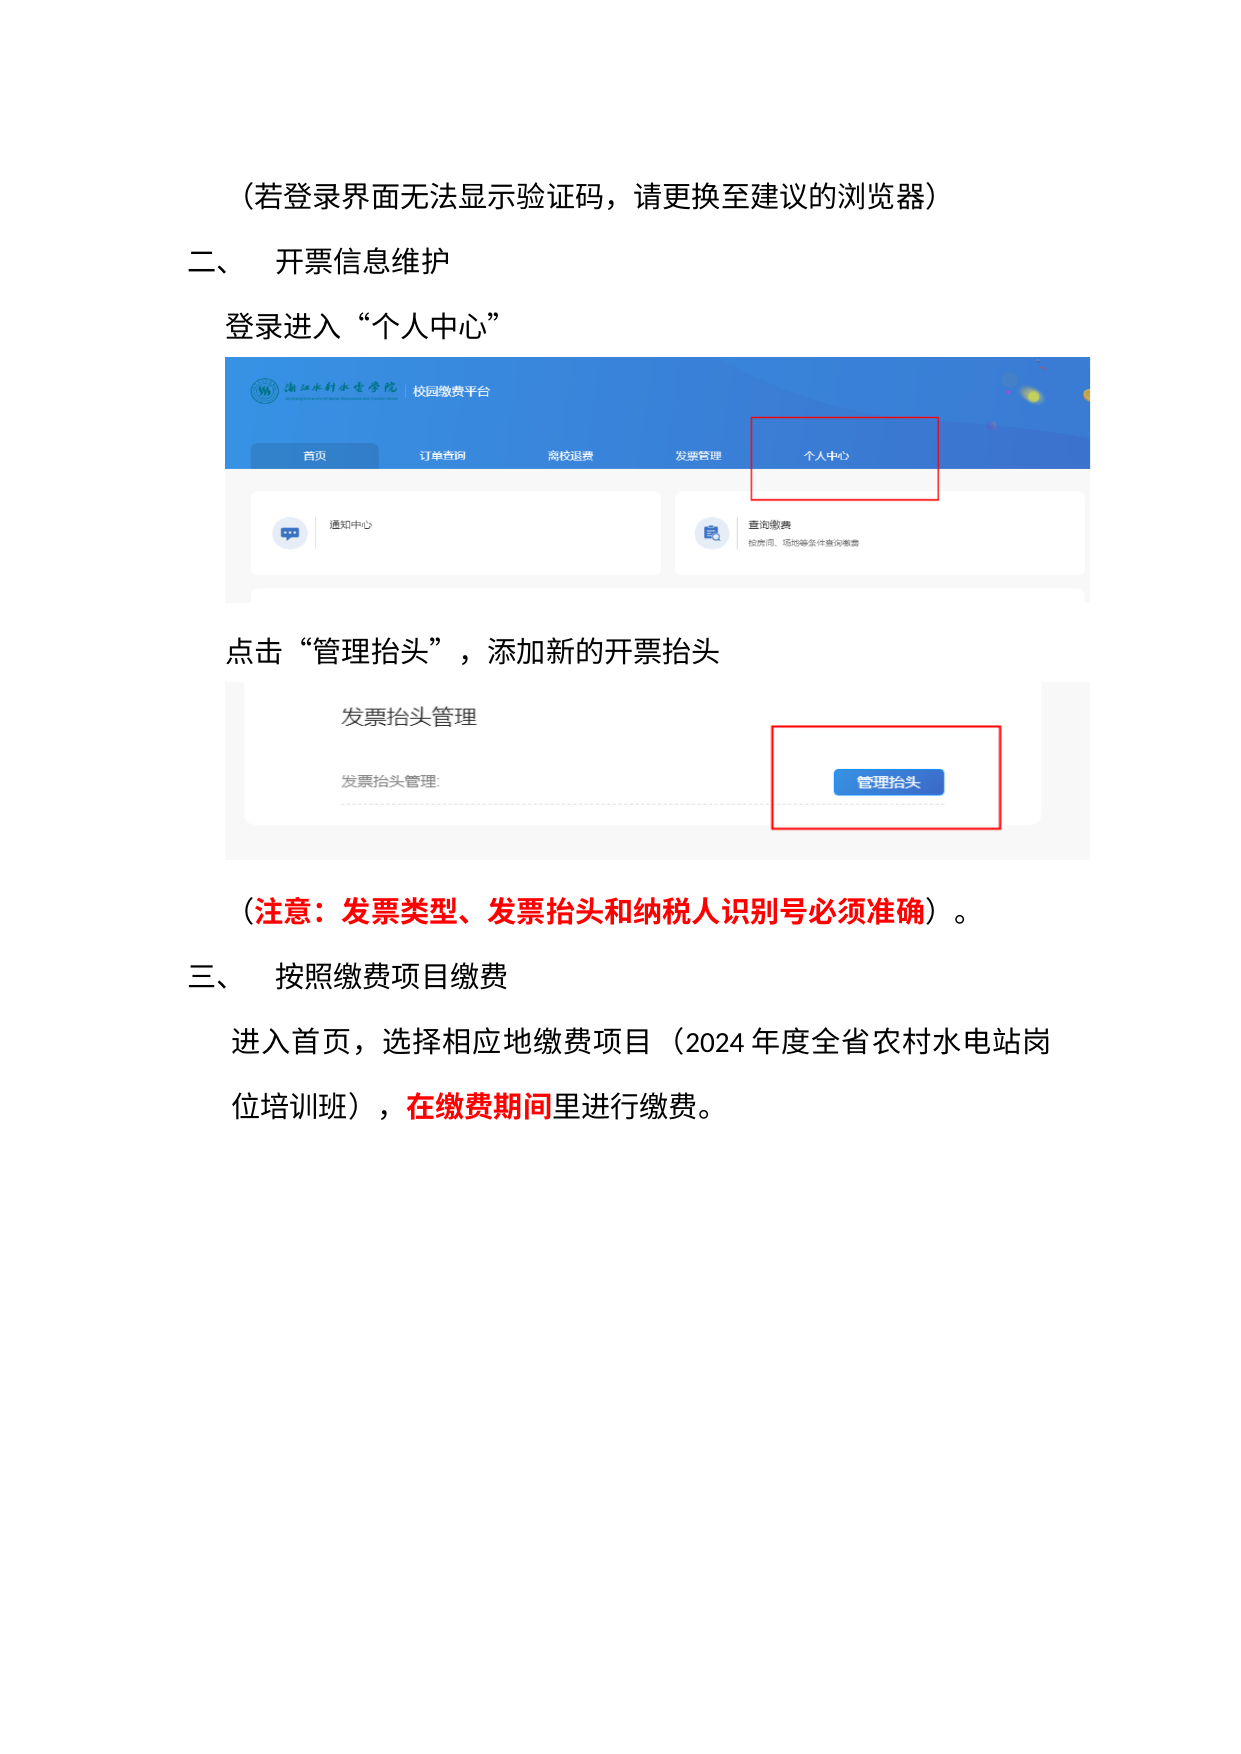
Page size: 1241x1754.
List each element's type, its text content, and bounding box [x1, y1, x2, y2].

list 开票信息维护 [187, 227, 1053, 292]
picture [225, 357, 1091, 603]
list 按照缴费项目缴费 [187, 942, 1053, 1007]
list 登录进入“个人中心” [225, 292, 1053, 357]
list （注意：发票类型、发票抬头和纳税人识别号必须准确）。 [225, 877, 1053, 942]
list （若登录界面无法显示验证码，请更换至建议的浏览器） [225, 162, 1053, 227]
picture [225, 682, 1091, 860]
list 进入首页，选择相应地缴费项目（2024年度全省农村水电站岗位培训班），在缴费期间里进行缴费。 [231, 1007, 1053, 1137]
list 点击“管理抬头”，添加新的开票抬头 [225, 617, 1053, 682]
